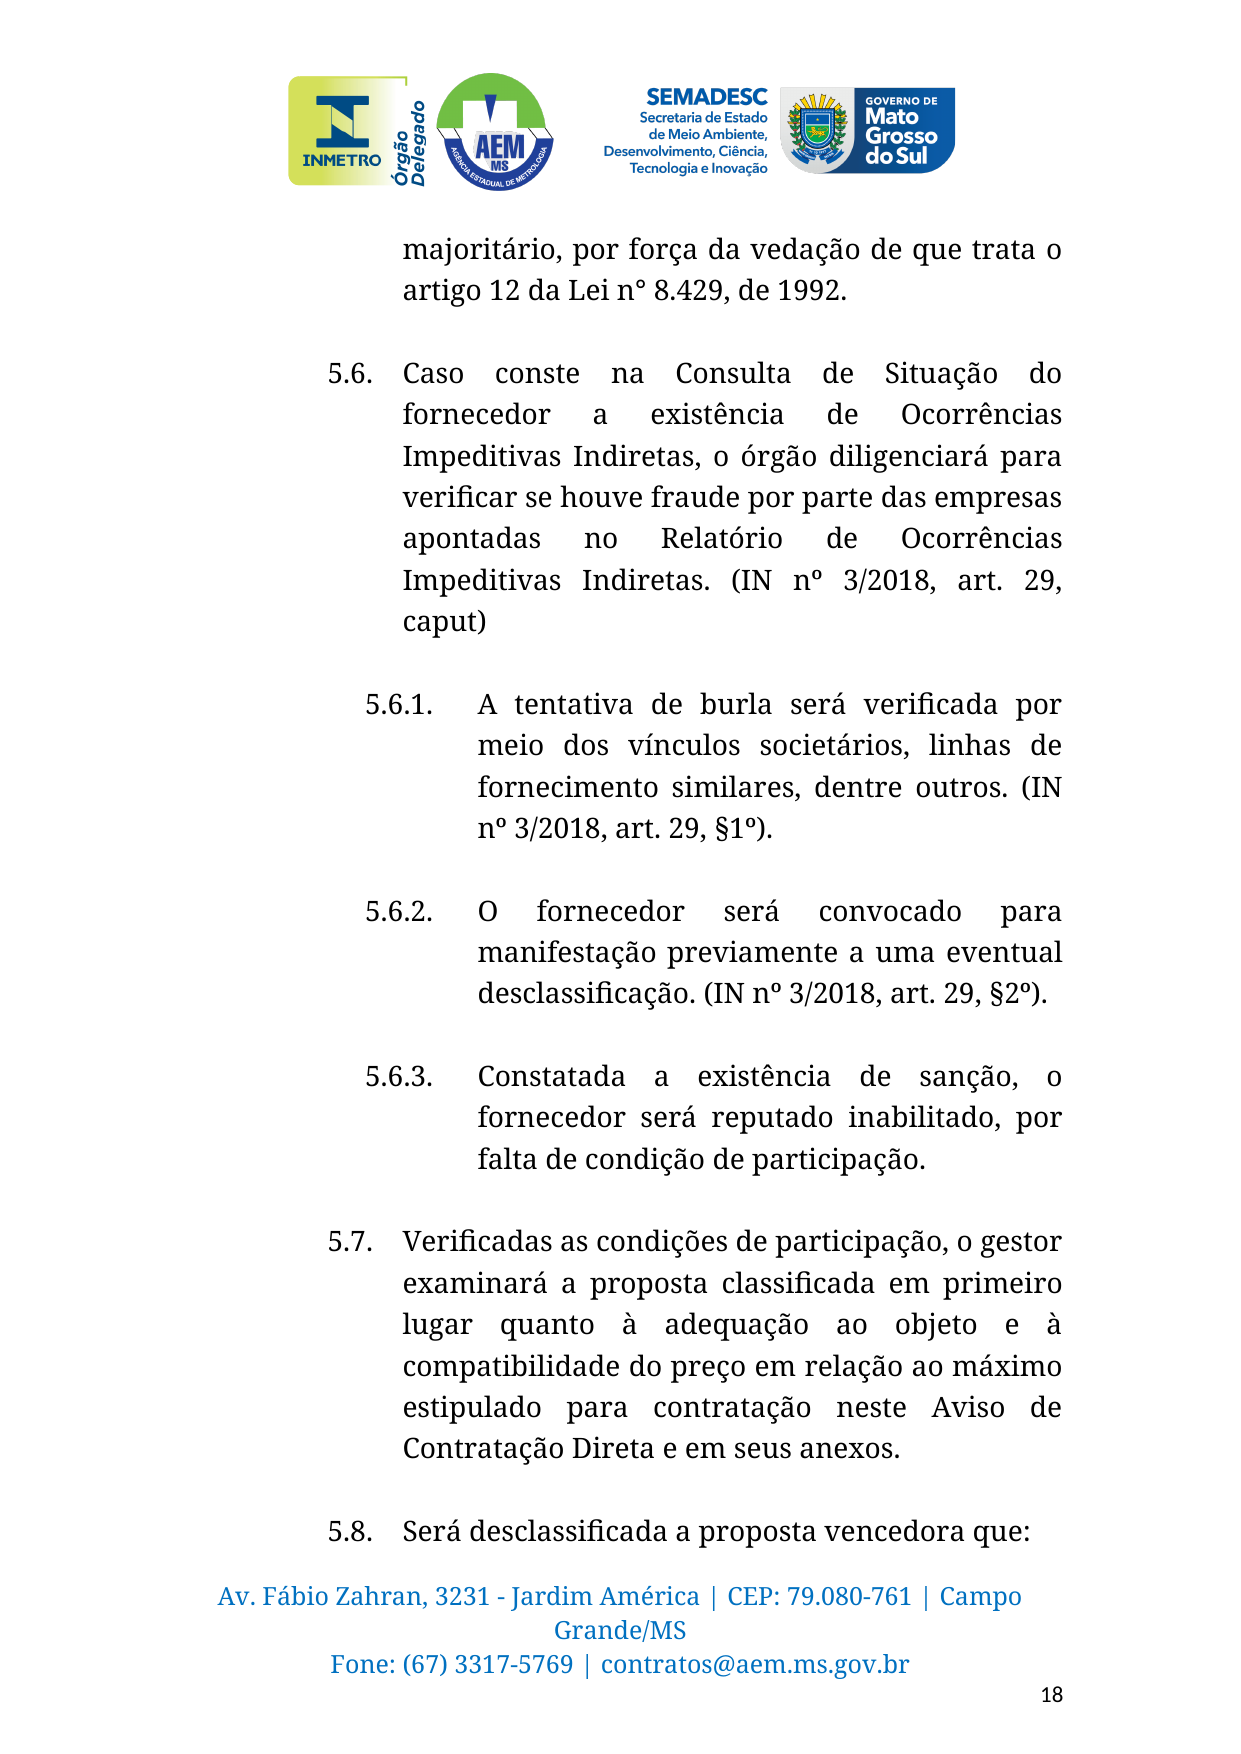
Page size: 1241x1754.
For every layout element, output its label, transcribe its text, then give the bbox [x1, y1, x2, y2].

list A tentativa de burla será verificada por meio dos vínculos societários, linhas de fornecimento similares, dentre outros. (IN nº 3/2018, art. 29, §1º). [365, 684, 1063, 847]
picture [436, 73, 955, 191]
list O fornecedor será convocado para manifestação previamente a uma eventual desclassificação. (IN nº 3/2018, art. 29, §2º). [365, 891, 1063, 1012]
picture [285, 73, 426, 191]
list Constatada a existência de sanção, o fornecedor será reputado inabilitado, por falta de condição de participação. [365, 1056, 1063, 1177]
list Será desclassificada a proposta vencedora que: [327, 1511, 1063, 1549]
list Caso conste na Consulta de Situação do fornecedor a existência de Ocorrências Impeditivas Indiretas, o órgão diligenciará para verificar se houve fraude por parte das empresas apontadas no Relatório de Ocorrências Impeditivas Indiretas. (IN nº 3/2018, art. 29, caput) [327, 353, 1063, 640]
list Verificadas as condições de participação, o gestor examinará a proposta classificada em primeiro lugar quanto à adequação ao objeto e à compatibilidade do preço em relação ao máximo estipulado para contratação neste Aviso de Contratação Direta e em seus anexos. [327, 1222, 1063, 1467]
